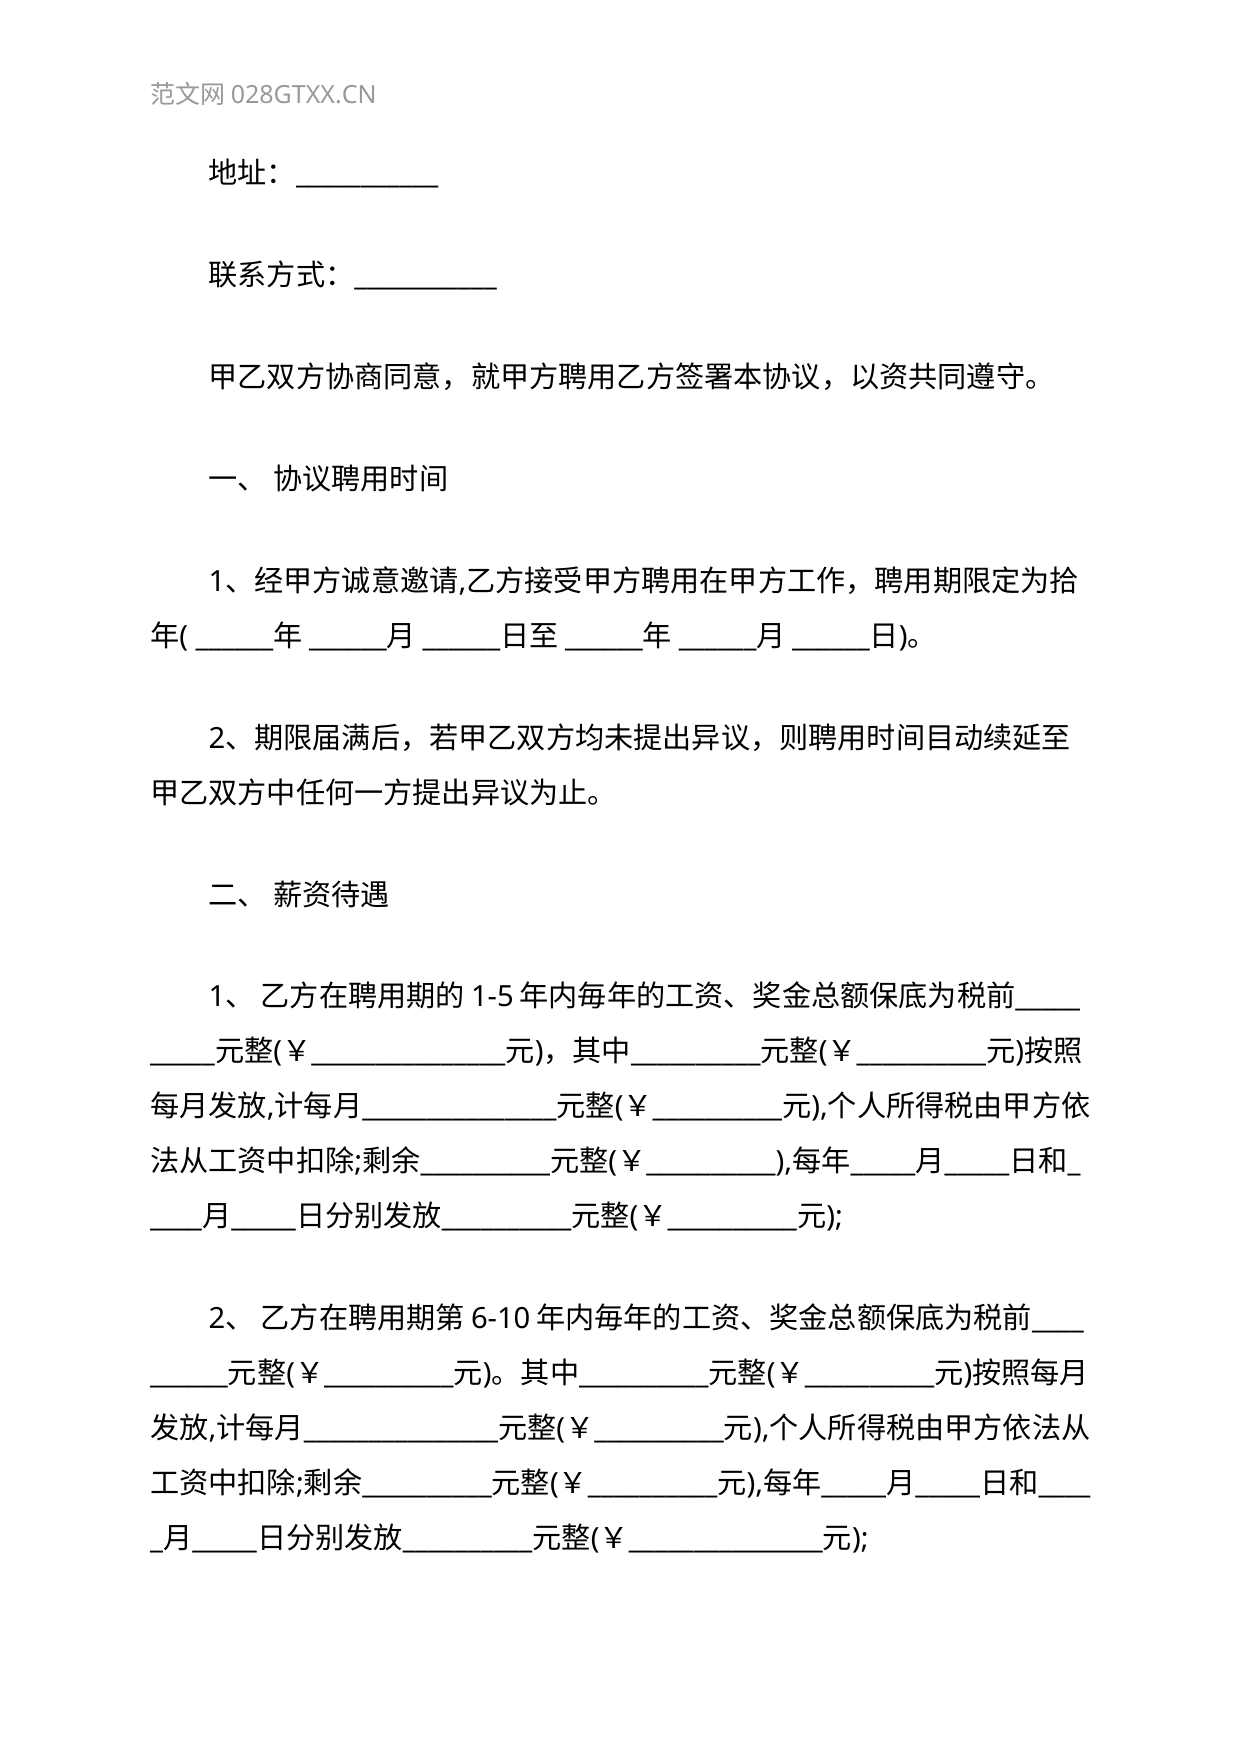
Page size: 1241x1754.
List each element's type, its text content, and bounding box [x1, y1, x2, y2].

text 2、 乙方在聘用期第6-10年内毎年的工资、奖金总额保底为税前__________元整(￥__________元)。其中__________元整(￥__________元)按照每月发放,计每月_______________元整(￥__________元),个人所得税由甲方依法从工资中扣除;剩余__________元整(￥__________元),每年_____月_____日和_____月_____日分别发放__________元整(￥_______________元); [150, 1295, 1090, 1557]
text 2、期限届满后，若甲乙双方均未提出异议，则聘用时间目动续延至甲乙双方中任何一方提出异议为止。 [150, 714, 1090, 812]
text 联系方式：___________ [150, 252, 1090, 294]
text 甲乙双方协商同意，就甲方聘用乙方签署本协议，以资共同遵守。 [150, 354, 1090, 396]
text 1、 乙方在聘用期的1-5年内毎年的工资、奖金总额保底为税前__________元整(￥_______________元)，其中__________元整(￥__________元)按照每月发放,计每月_______________元整(￥__________元),个人所得税由甲方依法从工资中扣除;剩余__________元整(￥__________),每年_____月_____日和_____月_____日分别发放__________元整(￥__________元); [150, 973, 1090, 1235]
text 二、 薪资待遇 [150, 871, 1090, 913]
text 一、 协议聘用时间 [150, 456, 1090, 498]
text 地址：___________ [150, 150, 1090, 192]
text 1、经甲方诚意邀请,乙方接受甲方聘用在甲方工作，聘用期限定为拾年( ______年 ______月 ______日至 ______年 ______月 ______日)。 [150, 557, 1090, 655]
